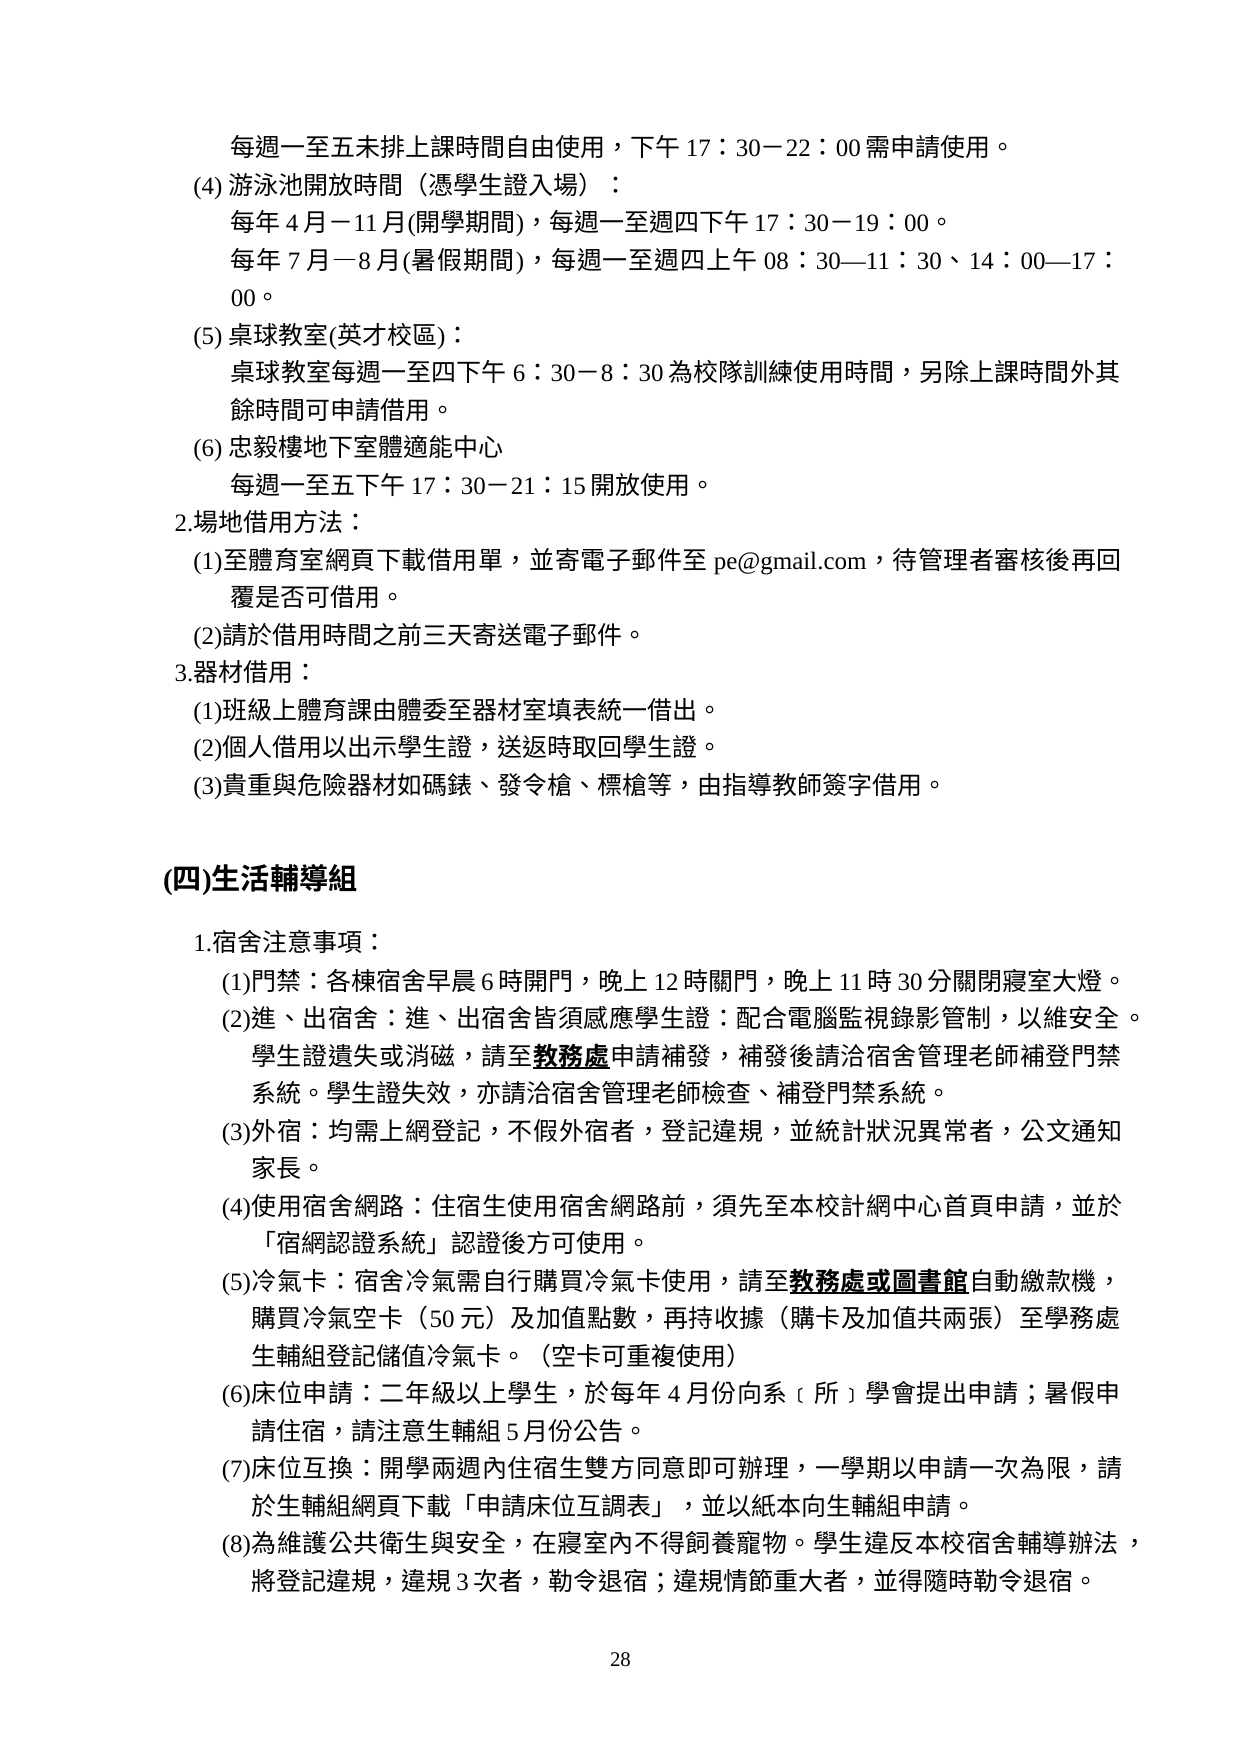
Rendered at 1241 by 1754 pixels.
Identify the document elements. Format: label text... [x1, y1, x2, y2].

text 桌球教室每週一至四下午6：30－8：30為校隊訓練使用時間，另除上課時間外其餘時間可申請借用。 [231, 352, 1122, 427]
text (5)冷氣卡：宿舍冷氣需自行購買冷氣卡使用，請至教務處或圖書館自動繳款機，購買冷氣空卡（50元）及加值點數，再持收據（購卡及加值共兩張）至學務處生輔組登記儲值冷氣卡。（空卡可重複使用） [222, 1260, 1122, 1373]
text (4)使用宿舍網路：住宿生使用宿舍網路前，須先至本校計網中心首頁申請，並於「宿網認證系統」認證後方可使用。 [222, 1185, 1122, 1260]
text 每週一至五下午17：30－21：15開放使用。 [231, 464, 1122, 502]
text (5) 桌球教室(英才校區)： [193, 314, 1122, 352]
text 每年7月—8月(暑假期間)，每週一至週四上午08：30—11：30、14：00—17：00。 [231, 239, 1122, 314]
text (四)生活輔導組 [156, 839, 1122, 914]
text (1)班級上體育課由體委至器材室填表統一借出。 [193, 689, 1122, 727]
text 2.場地借用方法： [174, 502, 1157, 539]
text (1)至體育室網頁下載借用單，並寄電子郵件至pe@gmail.com，待管理者審核後再回覆是否可借用。 [193, 539, 1122, 614]
text (6) 忠毅樓地下室體適能中心 [193, 427, 1122, 464]
text (3)外宿：均需上網登記，不假外宿者，登記違規，並統計狀況異常者，公文通知家長。 [222, 1110, 1122, 1185]
text (6)床位申請：二年級以上學生，於每年4月份向系﹝所﹞學會提出申請；暑假申請住宿，請注意生輔組5月份公告。 [222, 1373, 1122, 1448]
text (2)請於借用時間之前三天寄送電子郵件。 [193, 614, 1122, 652]
text (8)為維護公共衛生與安全，在寢室內不得飼養寵物。學生違反本校宿舍輔導辦法，將登記違規，違規3次者，勒令退宿；違規情節重大者，並得隨時勒令退宿。 [222, 1523, 1122, 1598]
text (7)床位互換：開學兩週內住宿生雙方同意即可辦理，一學期以申請一次為限，請於生輔組網頁下載「申請床位互調表」，並以紙本向生輔組申請。 [222, 1448, 1122, 1523]
text 每週一至五未排上課時間自由使用，下午17：30－22：00需申請使用。 [231, 127, 1122, 164]
text (2)個人借用以出示學生證，送返時取回學生證。 [193, 727, 1122, 764]
text 1.宿舍注意事項： [193, 914, 1122, 960]
text 每年4月－11月(開學期間)，每週一至週四下午17：30－19：00。 [231, 202, 1122, 239]
text (2)進、出宿舍：進、出宿舍皆須感應學生證：配合電腦監視錄影管制，以維安全。學生證遺失或消磁，請至教務處申請補發，補發後請洽宿舍管理老師補登門禁系統。學生證失效，亦請洽宿舍管理老師檢查、補登門禁系統。 [222, 998, 1122, 1110]
text 3.器材借用： [174, 652, 1157, 689]
text (1)門禁：各棟宿舍早晨6時開門，晚上12時關門，晚上11時30分關閉寢室大燈。 [222, 960, 1122, 998]
text (3)貴重與危險器材如碼錶、發令槍、標槍等，由指導教師簽字借用。 [193, 764, 1122, 802]
text (4) 游泳池開放時間（憑學生證入場）： [193, 164, 1122, 202]
